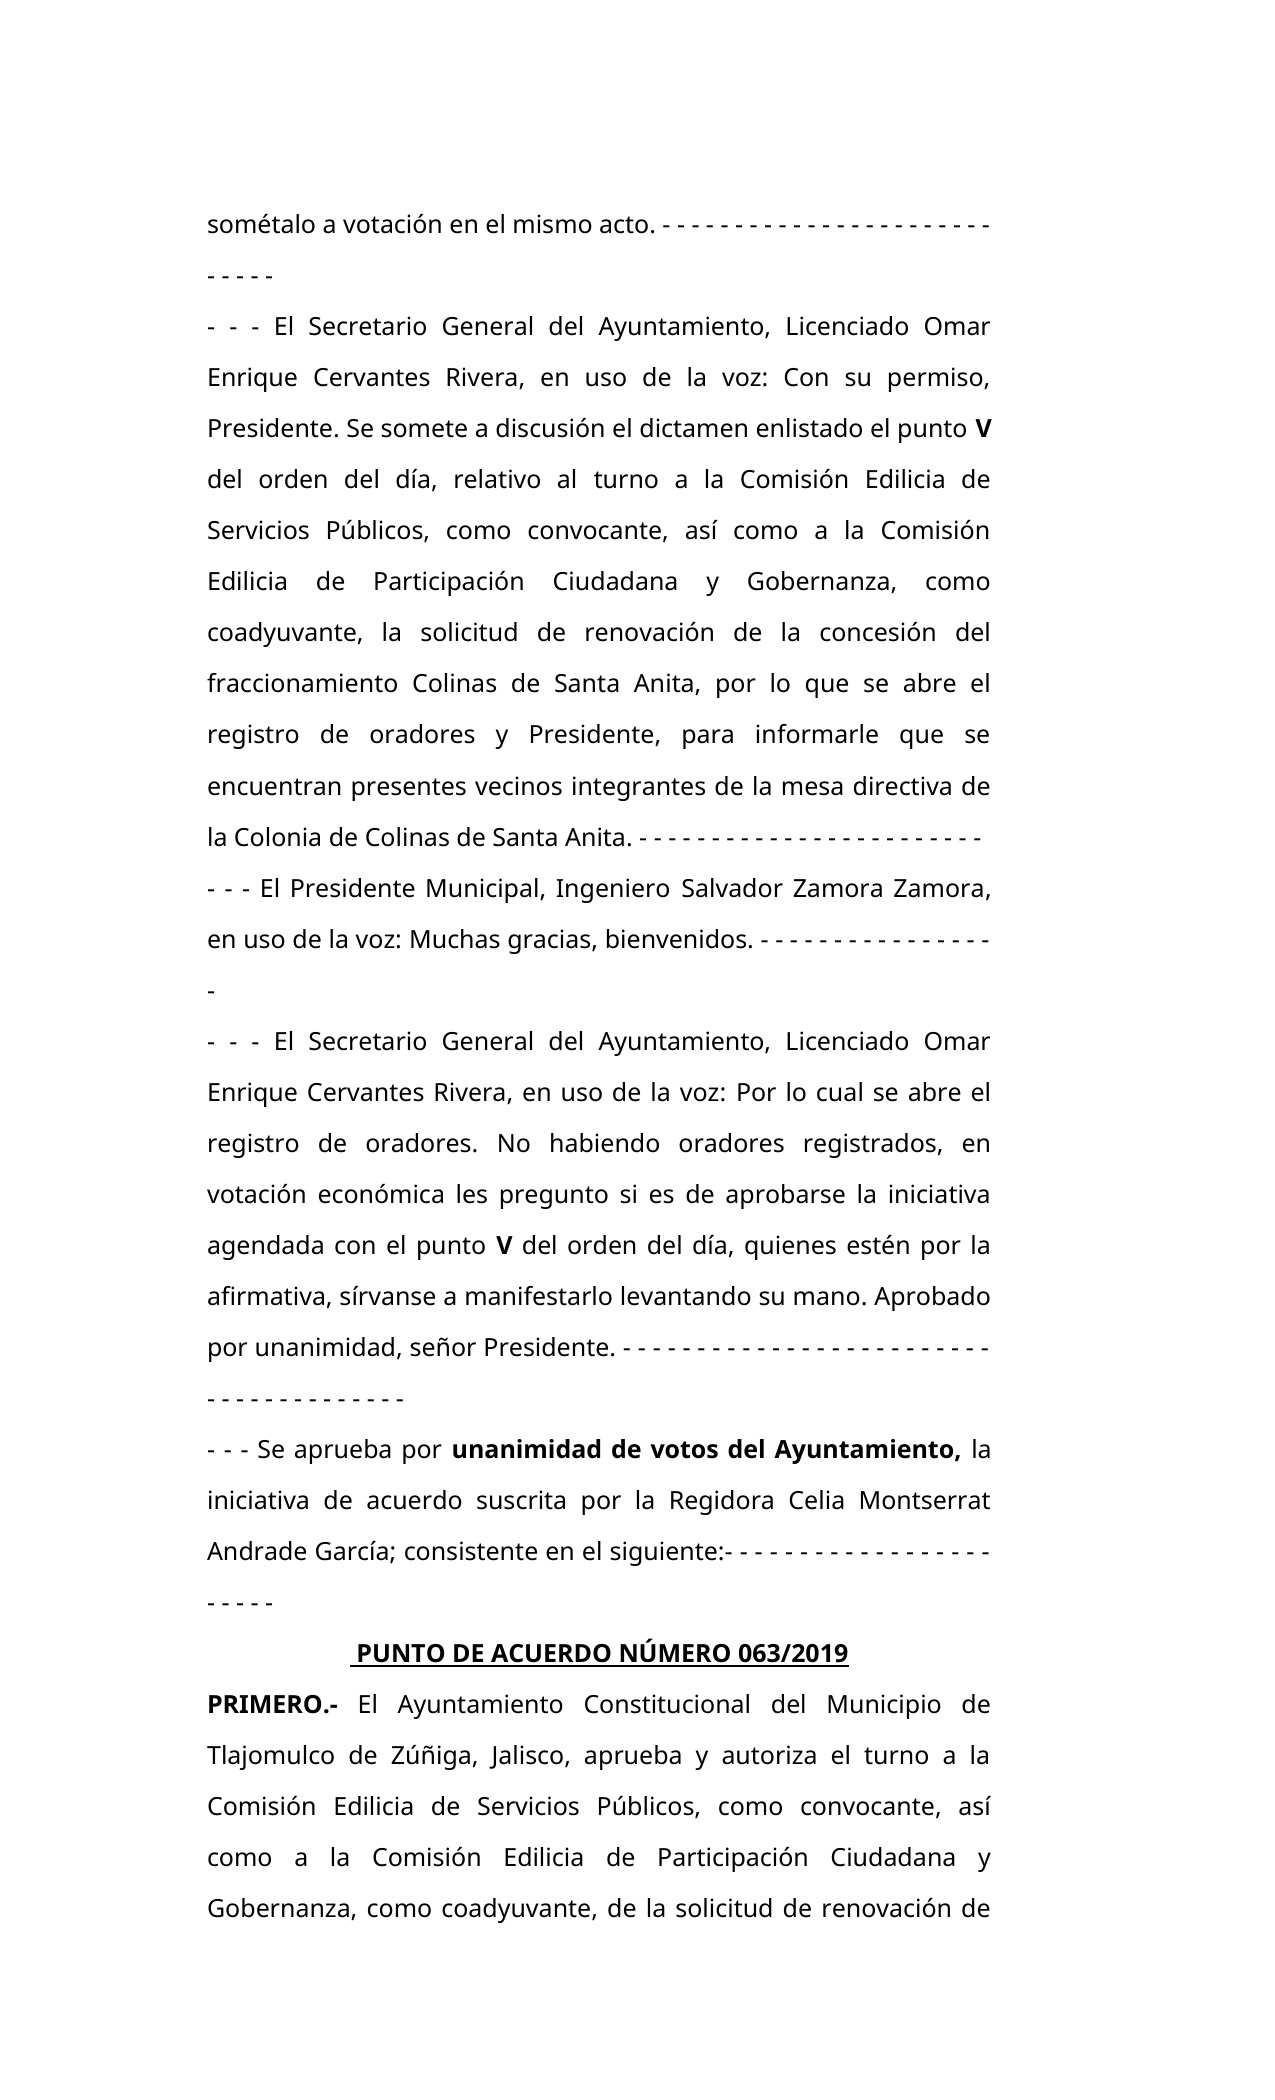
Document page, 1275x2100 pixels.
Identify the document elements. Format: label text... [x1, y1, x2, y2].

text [207, 207, 991, 292]
text - - - El Secretario General del Ayuntamiento, Licenciado Omar Enrique Cervantes Rivera, en uso de la voz: Por lo cual se abre el registro de oradores. No habiendo oradores registrados, en votación económica les pregunto si es de aprobarse la iniciativa agendada con el punto V del orden del día, quienes estén por la afirmativa, sírvanse a manifestarlo levantando su mano. Aprobado por unanimidad, señor Presidente. - - - - - - - - - - - - - - - - - - - - - - - - - - - - - - - - - - - - - - - [207, 1023, 991, 1415]
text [207, 1687, 991, 1925]
text PUNTO DE ACUERDO NÚMERO 063/2019 [207, 1636, 991, 1670]
text - - - Se aprueba por unanimidad de votos del Ayuntamiento, la iniciativa de acuerdo suscrita por la Regidora Celia Montserrat Andrade García; consistente en el siguiente:- - - - - - - - - - - - - - - - - - - - - - - [207, 1432, 991, 1619]
text - - - El Presidente Municipal, Ingeniero Salvador Zamora Zamora, en uso de la voz: Muchas gracias, bienvenidos. - - - - - - - - - - - - - - - - - [207, 870, 991, 1006]
text - - - El Secretario General del Ayuntamiento, Licenciado Omar Enrique Cervantes Rivera, en uso de la voz: Con su permiso, Presidente. Se somete a discusión el dictamen enlistado el punto V del orden del día, relativo al turno a la Comisión Edilicia de Servicios Públicos, como convocante, así como a la Comisión Edilicia de Participación Ciudadana y Gobernanza, como coadyuvante, la solicitud de renovación de la concesión del fraccionamiento Colinas de Santa Anita, por lo que se abre el registro de oradores y Presidente, para informarle que se encuentran presentes vecinos integrantes de la mesa directiva de la Colonia de Colinas de Santa Anita. - - - - - - - - - - - - - - - - - - - - - - - - [207, 309, 991, 853]
